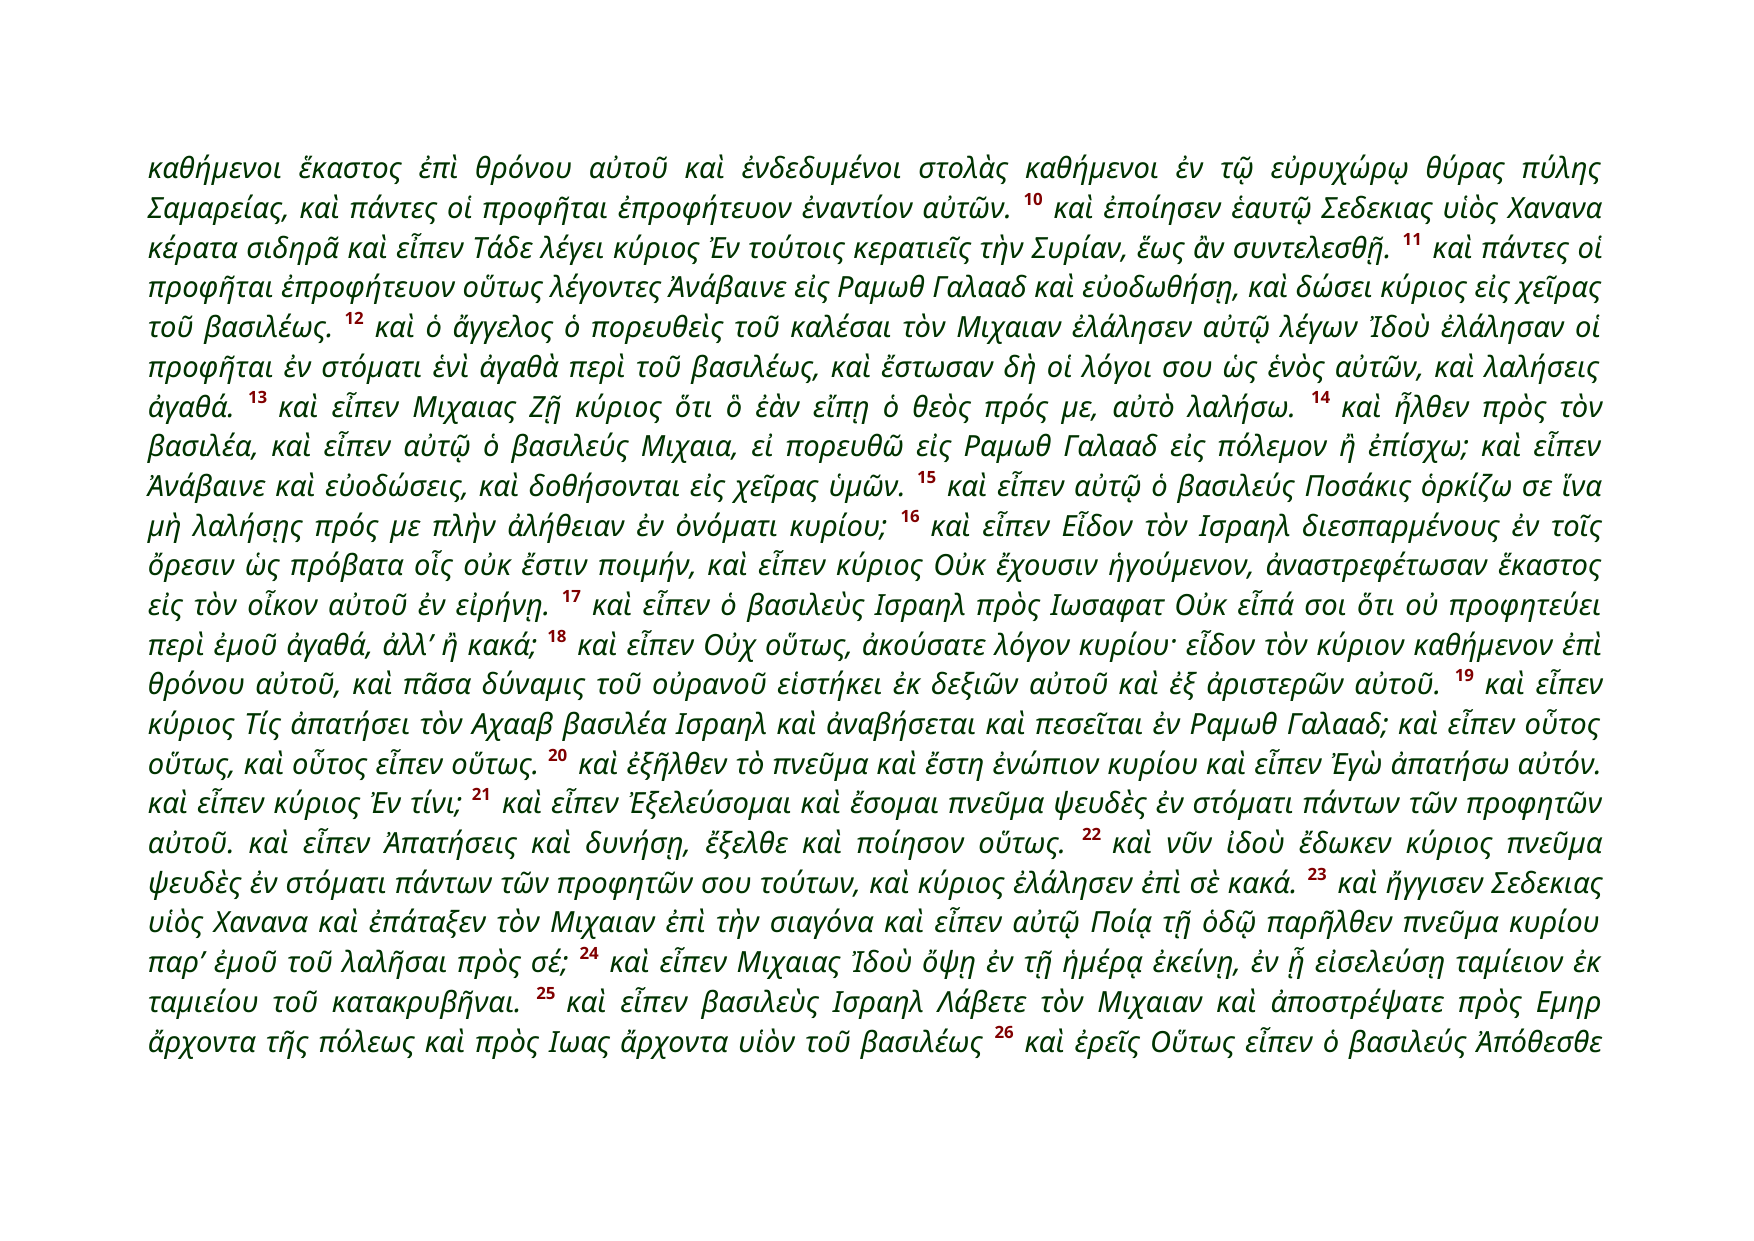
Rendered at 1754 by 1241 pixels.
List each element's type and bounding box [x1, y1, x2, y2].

text [148, 148, 1606, 1061]
